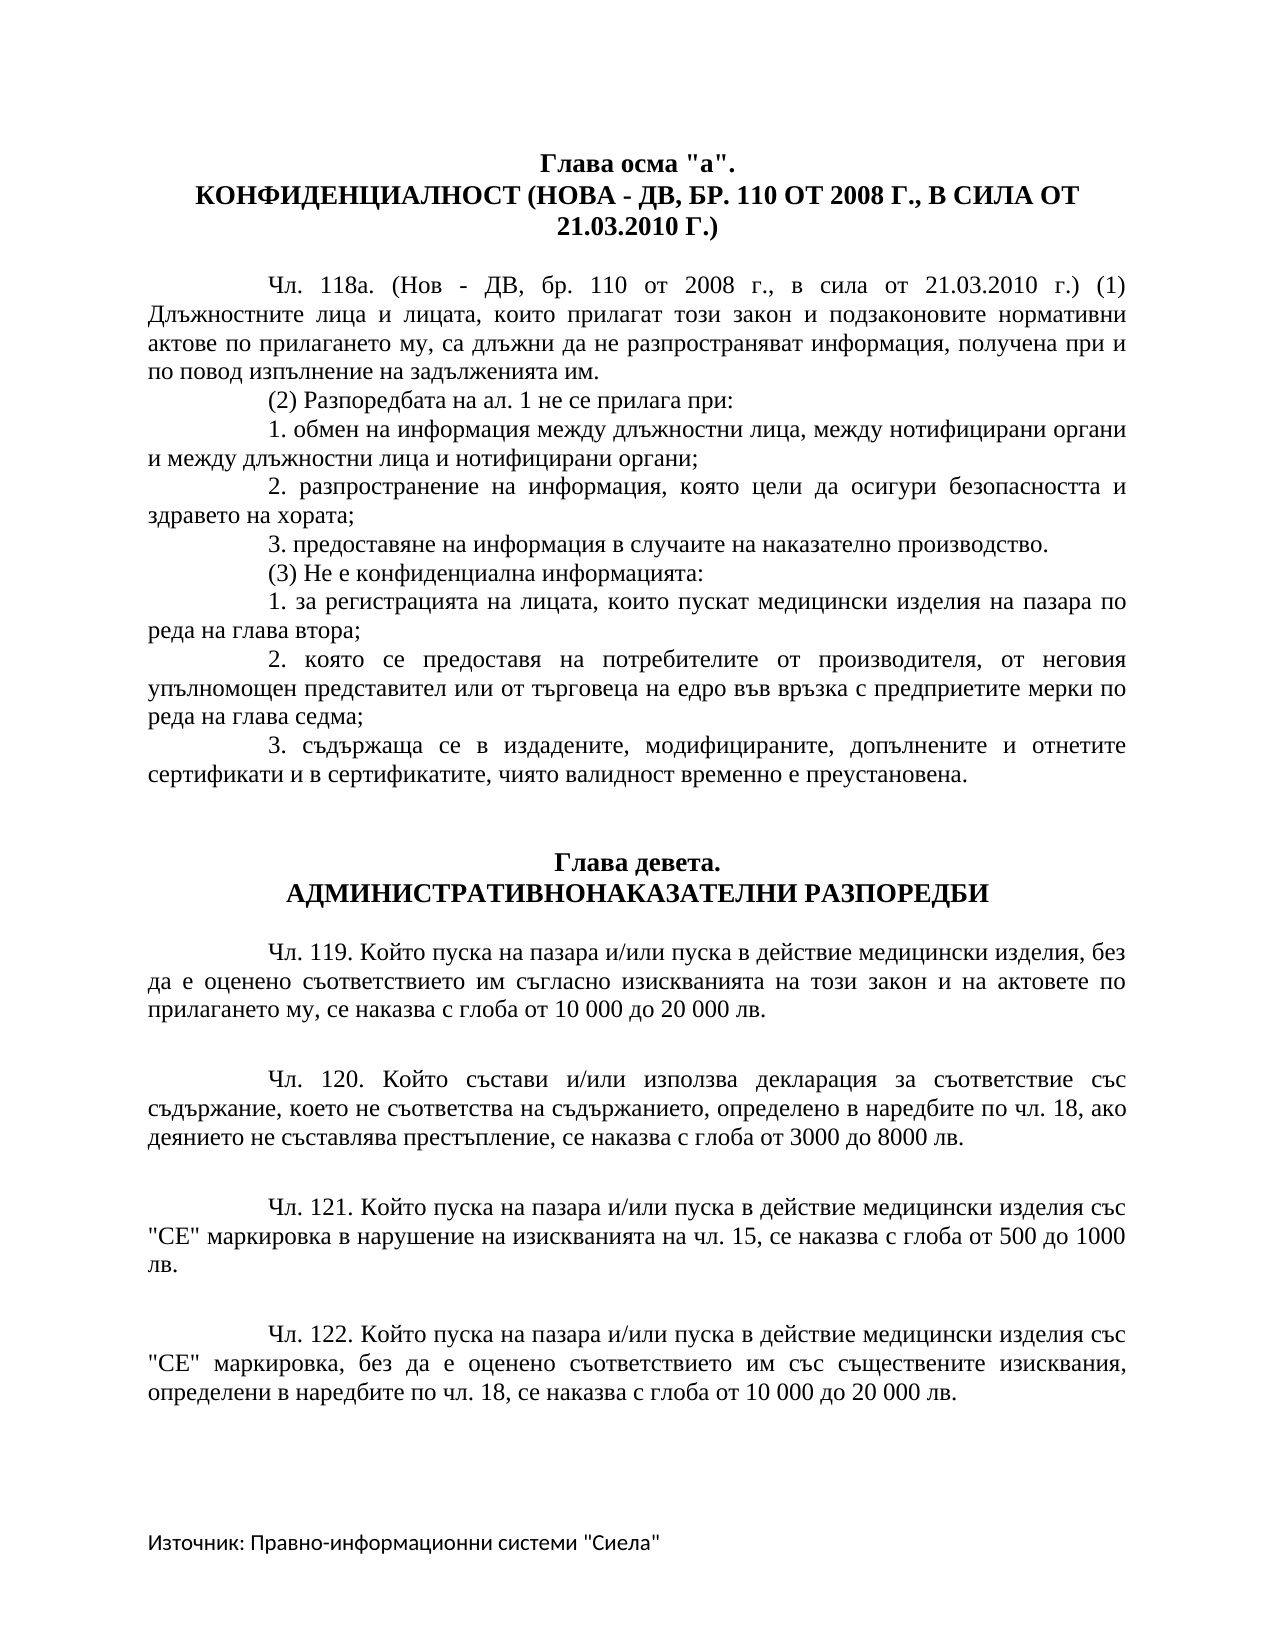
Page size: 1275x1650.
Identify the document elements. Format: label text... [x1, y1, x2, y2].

text Глава осма "а". КОНФИДЕНЦИАЛНОСТ (НОВА - ДВ, БР. 110 ОТ 2008 Г., В СИЛА ОТ 21.03.2010 Г.) [148, 148, 1127, 241]
text (2) Разпоредбата на ал. 1 не се прилага при: [148, 385, 1127, 414]
text Чл. 121. Който пуска на пазара и/или пуска в действие медицински изделия със "СЕ" маркировка в нарушение на изискванията на чл. 15, се наказва с глоба от 500 до 1000 лв. [148, 1192, 1127, 1278]
text 2. която се предоставя на потребителите от производителя, от неговия упълномощен представител или от търговеца на едро във връзка с предприетите мерки по реда на глава седма; [148, 644, 1127, 730]
text Глава девета. АДМИНИСТРАТИВНОНАКАЗАТЕЛНИ РАЗПОРЕДБИ [148, 846, 1127, 908]
text 1. за регистрацията на лицата, които пускат медицински изделия на пазара по реда на глава втора; [148, 586, 1127, 644]
text 1. обмен на информация между длъжностни лица, между нотифицирани органи и между длъжностни лица и нотифицирани органи; [148, 414, 1127, 471]
text 3. съдържаща се в издадените, модифицираните, допълнените и отнетите сертификати и в сертификатите, чиято валидност временно е преустановена. [148, 730, 1127, 788]
text 2. разпространение на информация, която цели да осигури безопасността и здравето на хората; [148, 471, 1127, 529]
text Чл. 118а. (Нов - ДВ, бр. 110 от 2008 г., в сила от 21.03.2010 г.) (1) Длъжностните лица и лицата, които прилагат този закон и подзаконовите нормативни актове по прилагането му, са длъжни да не разпространяват информация, получена при и по повод изпълнение на задълженията им. [148, 270, 1127, 385]
text Чл. 120. Който състави и/или използва декларация за съответствие със съдържание, което не съответства на съдържанието, определено в наредбите по чл. 18, ако деянието не съставлява престъпление, се наказва с глоба от 3000 до 8000 лв. [148, 1064, 1127, 1151]
text Чл. 119. Който пуска на пазара и/или пуска в действие медицински изделия, без да е оценено съответствието им съгласно изискванията на този закон и на актовете по прилагането му, се наказва с глоба от 10 000 до 20 000 лв. [148, 937, 1127, 1023]
text (3) Не е конфиденциална информацията: [148, 558, 1127, 586]
text 3. предоставяне на информация в случаите на наказателно производство. [148, 529, 1127, 558]
text Чл. 122. Който пуска на пазара и/или пуска в действие медицински изделия със "СЕ" маркировка, без да е оценено съответствието им със съществените изисквания, определени в наредбите по чл. 18, се наказва с глоба от 10 000 до 20 000 лв. [148, 1319, 1127, 1406]
